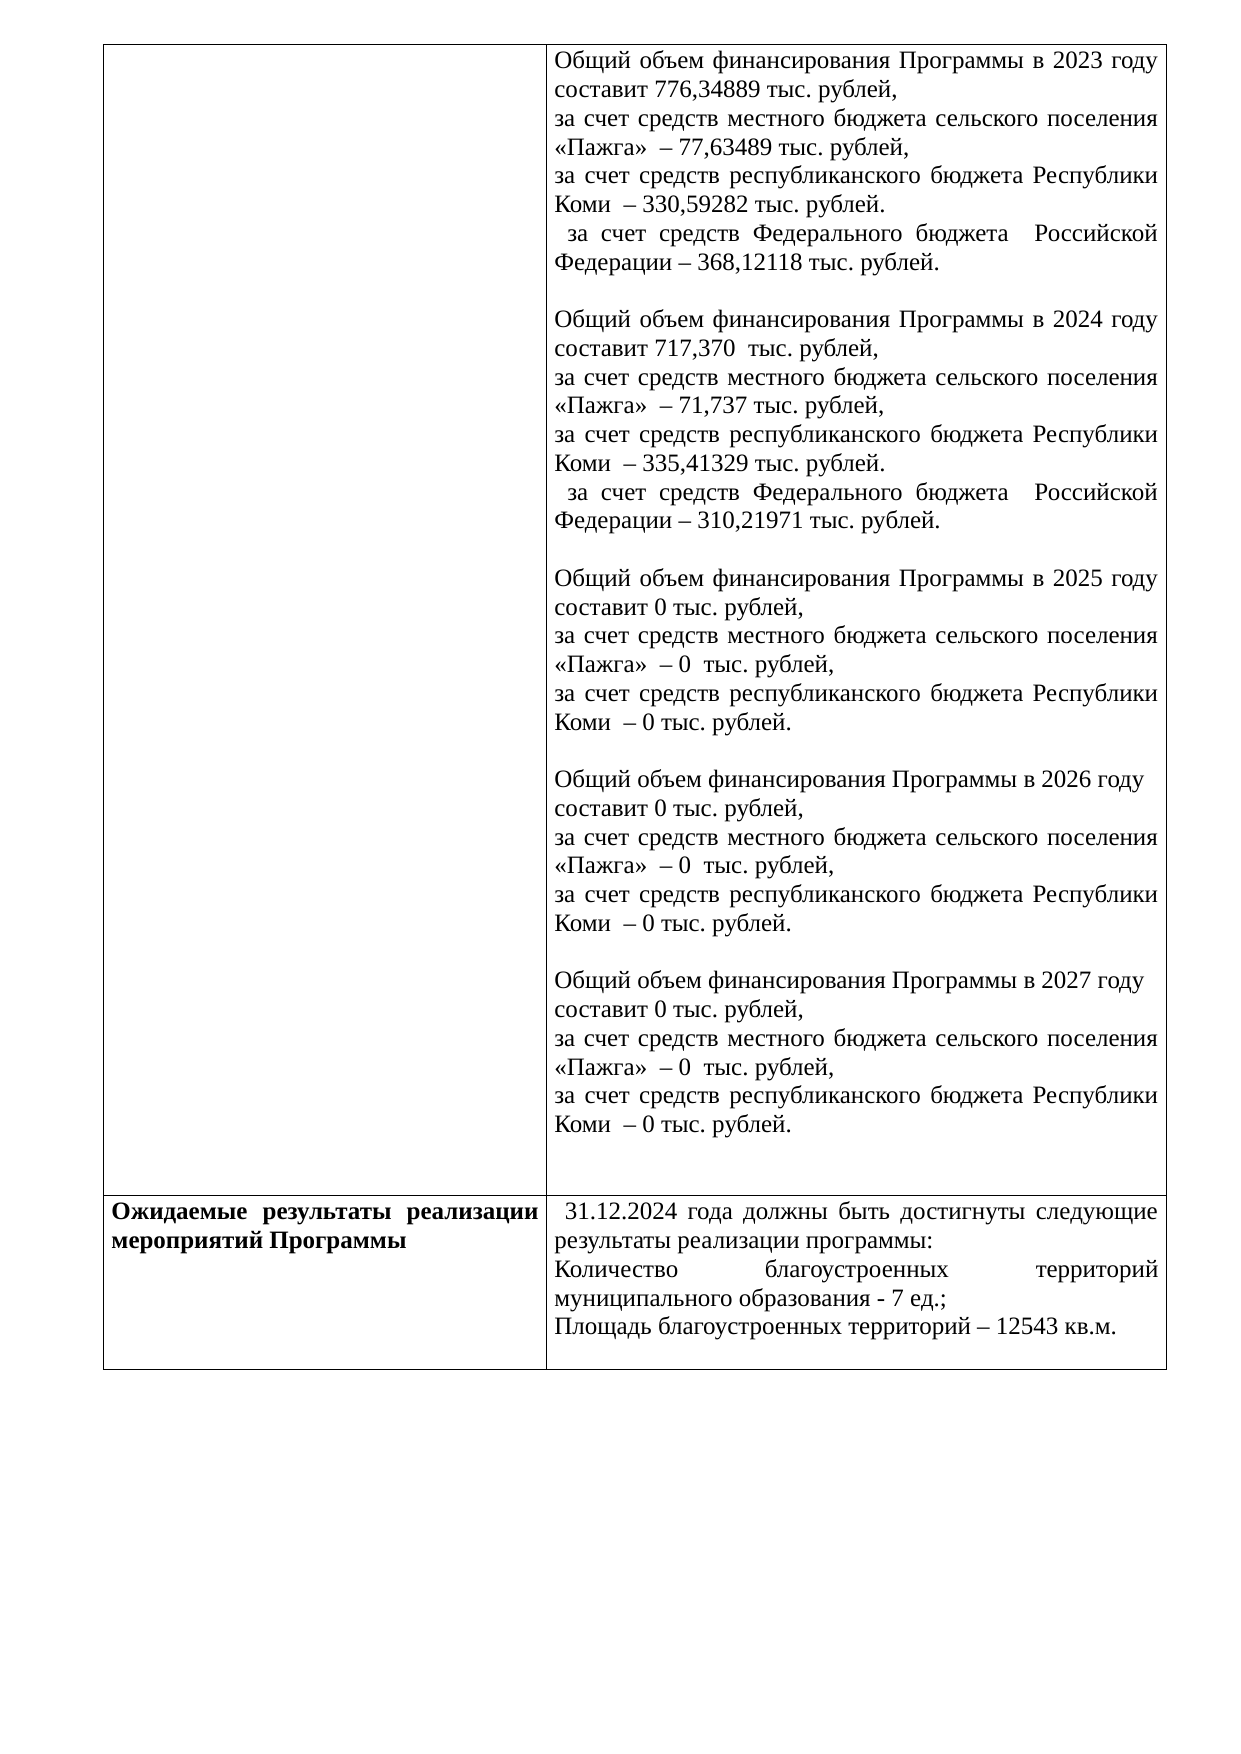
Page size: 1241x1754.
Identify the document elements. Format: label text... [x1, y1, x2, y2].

table_cell 31.12.2024 года должны быть достигнуты следующие результаты реализации программы: Количество благоустроенных территорий муниципального образования - 7 ед.; Площадь благоустроенных территорий – 12543 кв.м. [547, 1196, 1166, 1369]
table_cell Ожидаемые результаты реализации мероприятий Программы [104, 1196, 546, 1369]
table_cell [104, 45, 546, 1195]
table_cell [547, 45, 1166, 1195]
